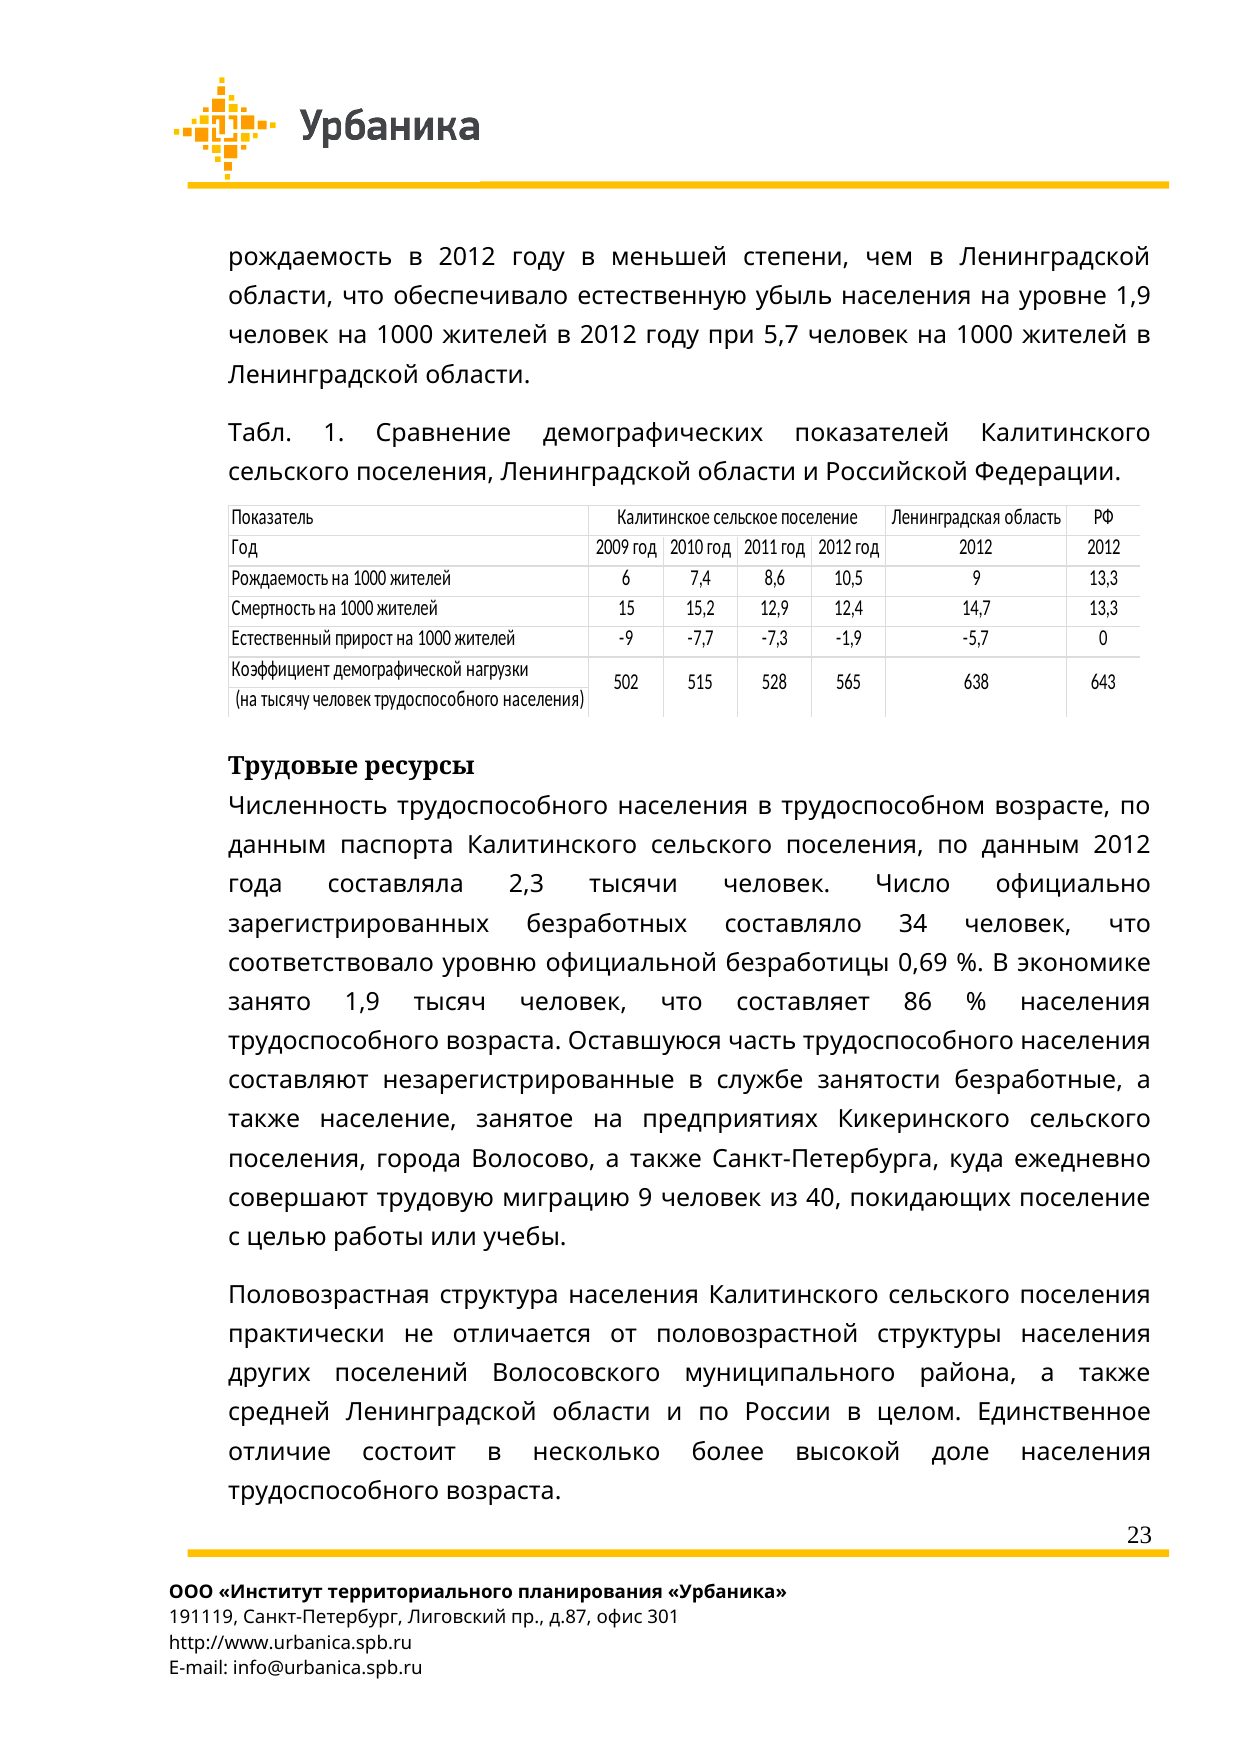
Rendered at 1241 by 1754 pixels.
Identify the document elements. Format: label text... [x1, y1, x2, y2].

text Табл. 1. Сравнение демографических показателей Калитинского сельского поселения, Ленинградской области и Российской Федерации. [228, 414, 1152, 487]
text Численность трудоспособного населения в трудоспособном возрасте, по данным паспорта Калитинского сельского поселения, по данным 2012 года составляла 2,3 тысячи человек. Число официально зарегистрированных безработных составляло 34 человек, что соответствовало уровню официальной безработицы 0,69 %. В экономике занято 1,9 тысяч человек, что составляет 86 % населения трудоспособного возраста. Оставшуюся часть трудоспособного населения составляют незарегистрированные в службе занятости безработные, а также население, занятое на предприятиях Кикеринского сельского поселения, города Волосово, а также Санкт-Петербурга, куда ежедневно совершают трудовую миграцию 9 человек из 40, покидающих поселение с целью работы или учебы. [228, 788, 1152, 1253]
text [228, 239, 1152, 390]
text Трудовые ресурсы [228, 747, 1152, 782]
text Половозрастная структура населения Калитинского сельского поселения практически не отличается от половозрастной структуры населения других поселений Волосовского муниципального района, а также средней Ленинградской области и по России в целом. Единственное отличие состоит в несколько более высокой доле населения трудоспособного возраста. [228, 1277, 1152, 1506]
